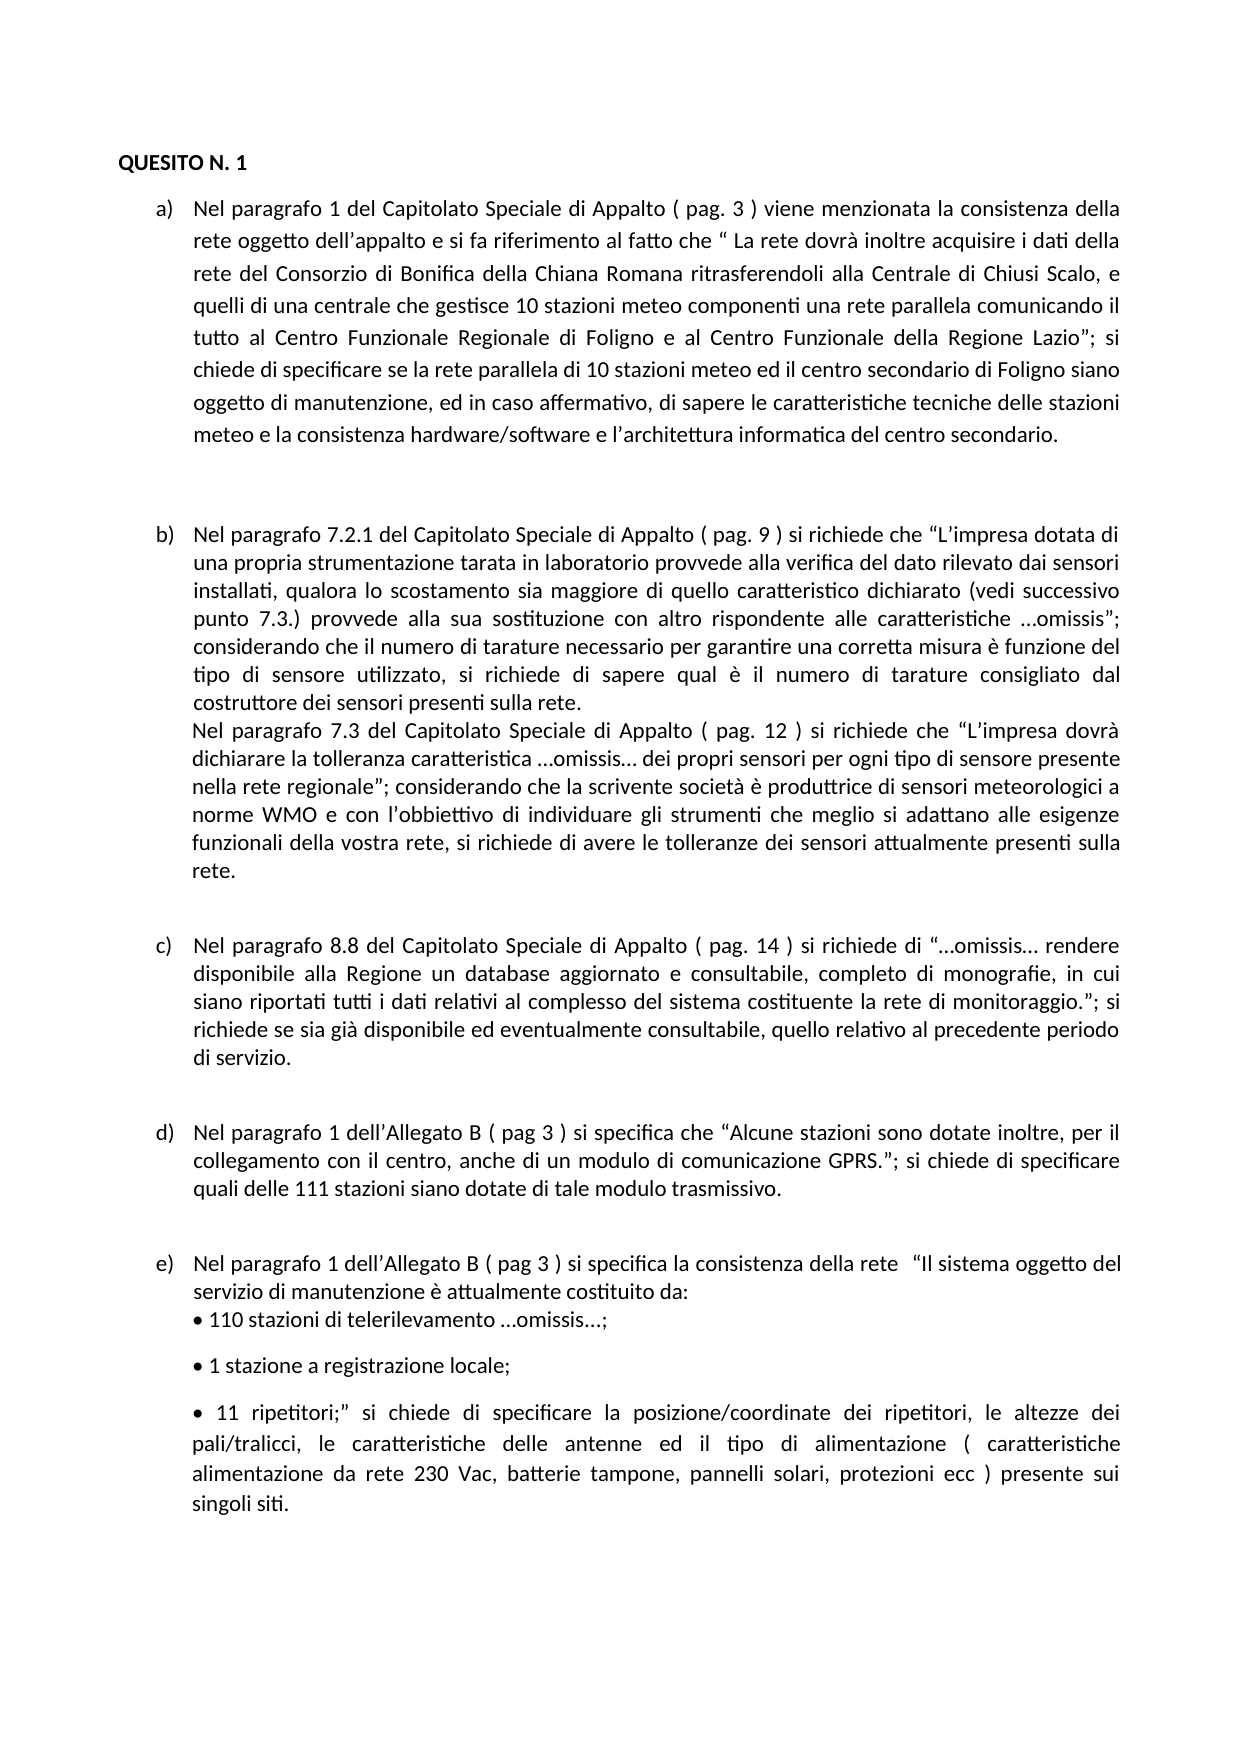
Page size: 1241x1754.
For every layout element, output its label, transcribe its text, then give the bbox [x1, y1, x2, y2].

list Nel paragrafo 8.8 del Capitolato Speciale di Appalto ( pag. 14 ) si richiede di “…omissis… rendere disponibile alla Regione un database aggiornato e consultabile, completo di monografie, in cui siano riportati tutti i dati relativi al complesso del sistema costituente la rete di monitoraggio.”; si richiede se sia già disponibile ed eventualmente consultabile, quello relativo al precedente periodo di servizio. [156, 931, 1122, 1071]
text • 11 ripetitori;” si chiede di specificare la posizione/coordinate dei ripetitori, le altezze dei pali/tralicci, le caratteristiche delle antenne ed il tipo di alimentazione ( caratteristiche alimentazione da rete 230 Vac, batterie tampone, pannelli solari, protezioni ecc ) presente sui singoli siti. [192, 1398, 1122, 1517]
text • 110 stazioni di telerilevamento …omissis...; [192, 1305, 1122, 1333]
list Nel paragrafo 1 dell’Allegato B ( pag 3 ) si specifica che “Alcune stazioni sono dotate inoltre, per il collegamento con il centro, anche di un modulo di comunicazione GPRS.”; si chiede di specificare quali delle 111 stazioni siano dotate di tale modulo trasmissivo. [156, 1118, 1122, 1202]
text QUESITO N. 1 [118, 148, 1122, 176]
text • 1 stazione a registrazione locale; [192, 1352, 1122, 1380]
text Nel paragrafo 7.3 del Capitolato Speciale di Appalto ( pag. 12 ) si richiede che “L’impresa dovrà dichiarare la tolleranza caratteristica …omissis… dei propri sensori per ogni tipo di sensore presente nella rete regionale”; considerando che la scrivente società è produttrice di sensori meteorologici a norme WMO e con l’obbiettivo di individuare gli strumenti che meglio si adattano alle esigenze funzionali della vostra rete, si richiede di avere le tolleranze dei sensori attualmente presenti sulla rete. [192, 716, 1122, 884]
list Nel paragrafo 1 dell’Allegato B ( pag 3 ) si specifica la consistenza della rete “Il sistema oggetto del servizio di manutenzione è attualmente costituito da: [156, 1249, 1122, 1305]
list Nel paragrafo 7.2.1 del Capitolato Speciale di Appalto ( pag. 9 ) si richiede che “L’impresa dotata di una propria strumentazione tarata in laboratorio provvede alla verifica del dato rilevato dai sensori installati, qualora lo scostamento sia maggiore di quello caratteristico dichiarato (vedi successivo punto 7.3.) provvede alla sua sostituzione con altro rispondente alle caratteristiche …omissis”; considerando che il numero di tarature necessario per garantire una corretta misura è funzione del tipo di sensore utilizzato, si richiede di sapere qual è il numero di tarature consigliato dal costruttore dei sensori presenti sulla rete. [156, 520, 1122, 716]
list Nel paragrafo 1 del Capitolato Speciale di Appalto ( pag. 3 ) viene menzionata la consistenza della rete oggetto dell’appalto e si fa riferimento al fatto che “ La rete dovrà inoltre acquisire i dati della rete del Consorzio di Bonifica della Chiana Romana ritrasferendoli alla Centrale di Chiusi Scalo, e quelli di una centrale che gestisce 10 stazioni meteo componenti una rete parallela comunicando il tutto al Centro Funzionale Regionale di Foligno e al Centro Funzionale della Regione Lazio”; si chiede di specificare se la rete parallela di 10 stazioni meteo ed il centro secondario di Foligno siano oggetto di manutenzione, ed in caso affermativo, di sapere le caratteristiche tecniche delle stazioni meteo e la consistenza hardware/software e l’architettura informatica del centro secondario. [156, 194, 1122, 448]
